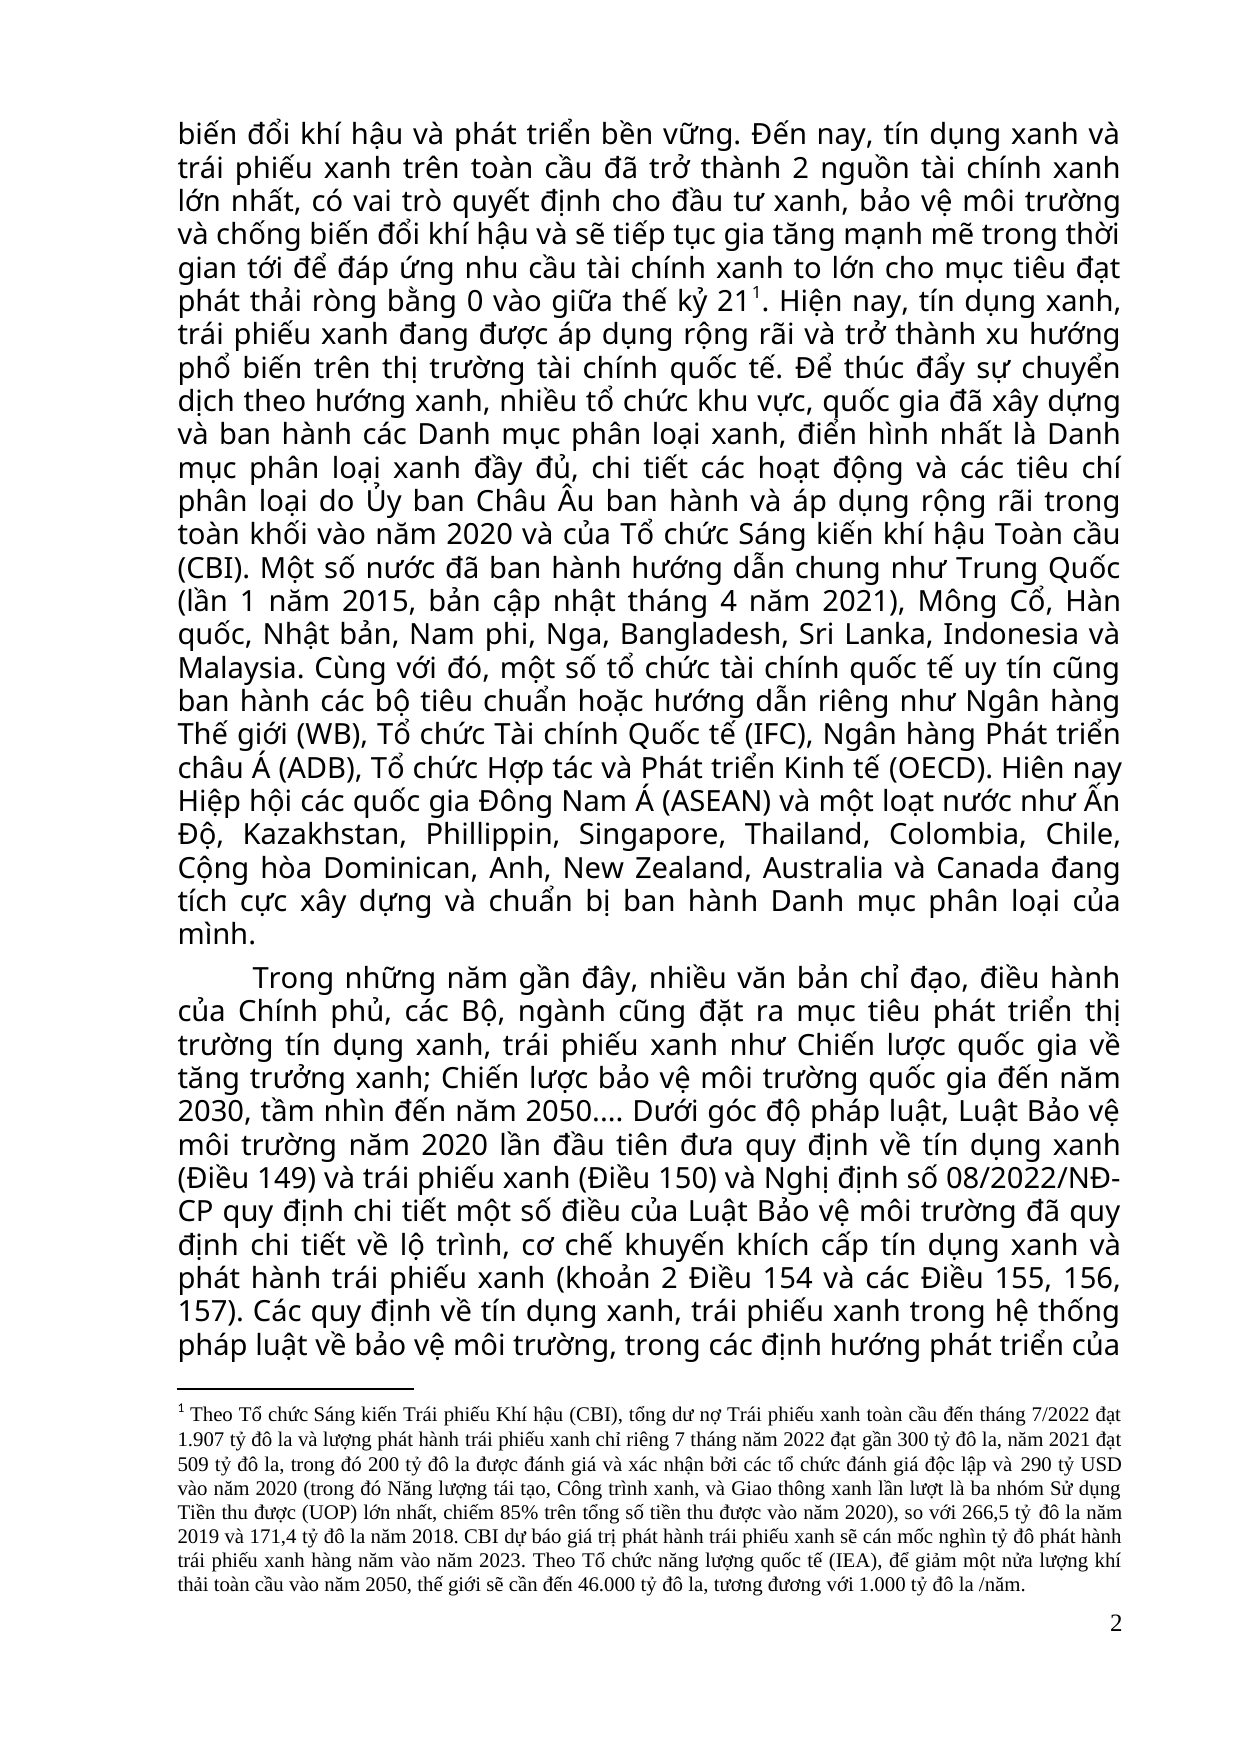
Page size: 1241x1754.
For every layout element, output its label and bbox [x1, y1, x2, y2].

text [177, 962, 1122, 1362]
text [177, 118, 1122, 951]
